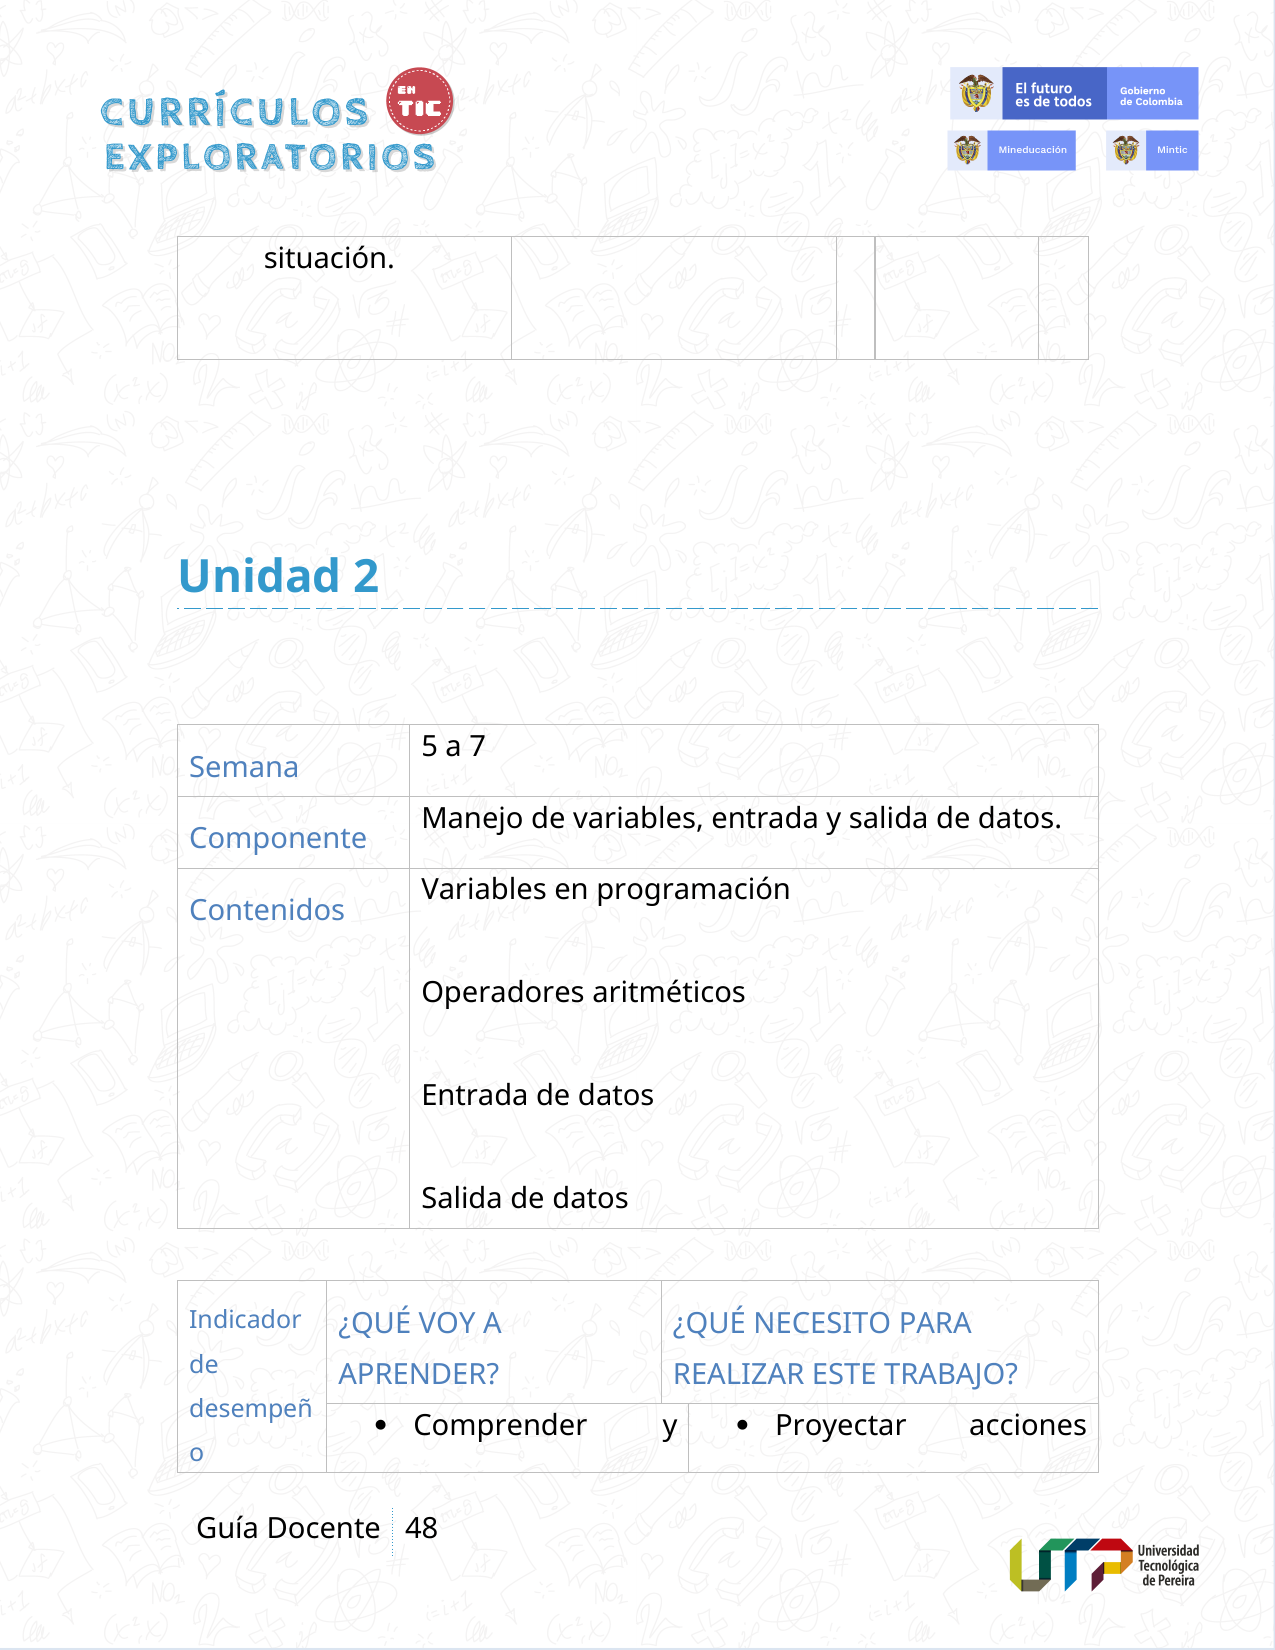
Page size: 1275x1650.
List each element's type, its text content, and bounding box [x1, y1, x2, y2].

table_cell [689, 1404, 1098, 1472]
picture [0, 0, 1274, 1648]
table_header ¿QUÉ NECESITO PARA REALIZAR ESTE TRABAJO? [662, 1281, 1098, 1403]
table_header Indicador de desempeño [178, 1281, 326, 1472]
subtitle Unidad 2 [177, 543, 1098, 609]
table_cell Componente [178, 797, 409, 867]
table_header Semana [178, 725, 409, 796]
table_header ¿QUÉ VOY A APRENDER? [327, 1281, 661, 1403]
table_cell Contenidos [178, 869, 409, 1227]
table_header 5 a 7 [410, 725, 1098, 796]
table_cell Variables en programación Operadores aritméticos Entrada de datos Salida de datos [410, 869, 1098, 1227]
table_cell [512, 237, 836, 359]
table_cell Manejo de variables, entrada y salida de datos. [410, 797, 1098, 867]
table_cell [327, 1404, 688, 1472]
